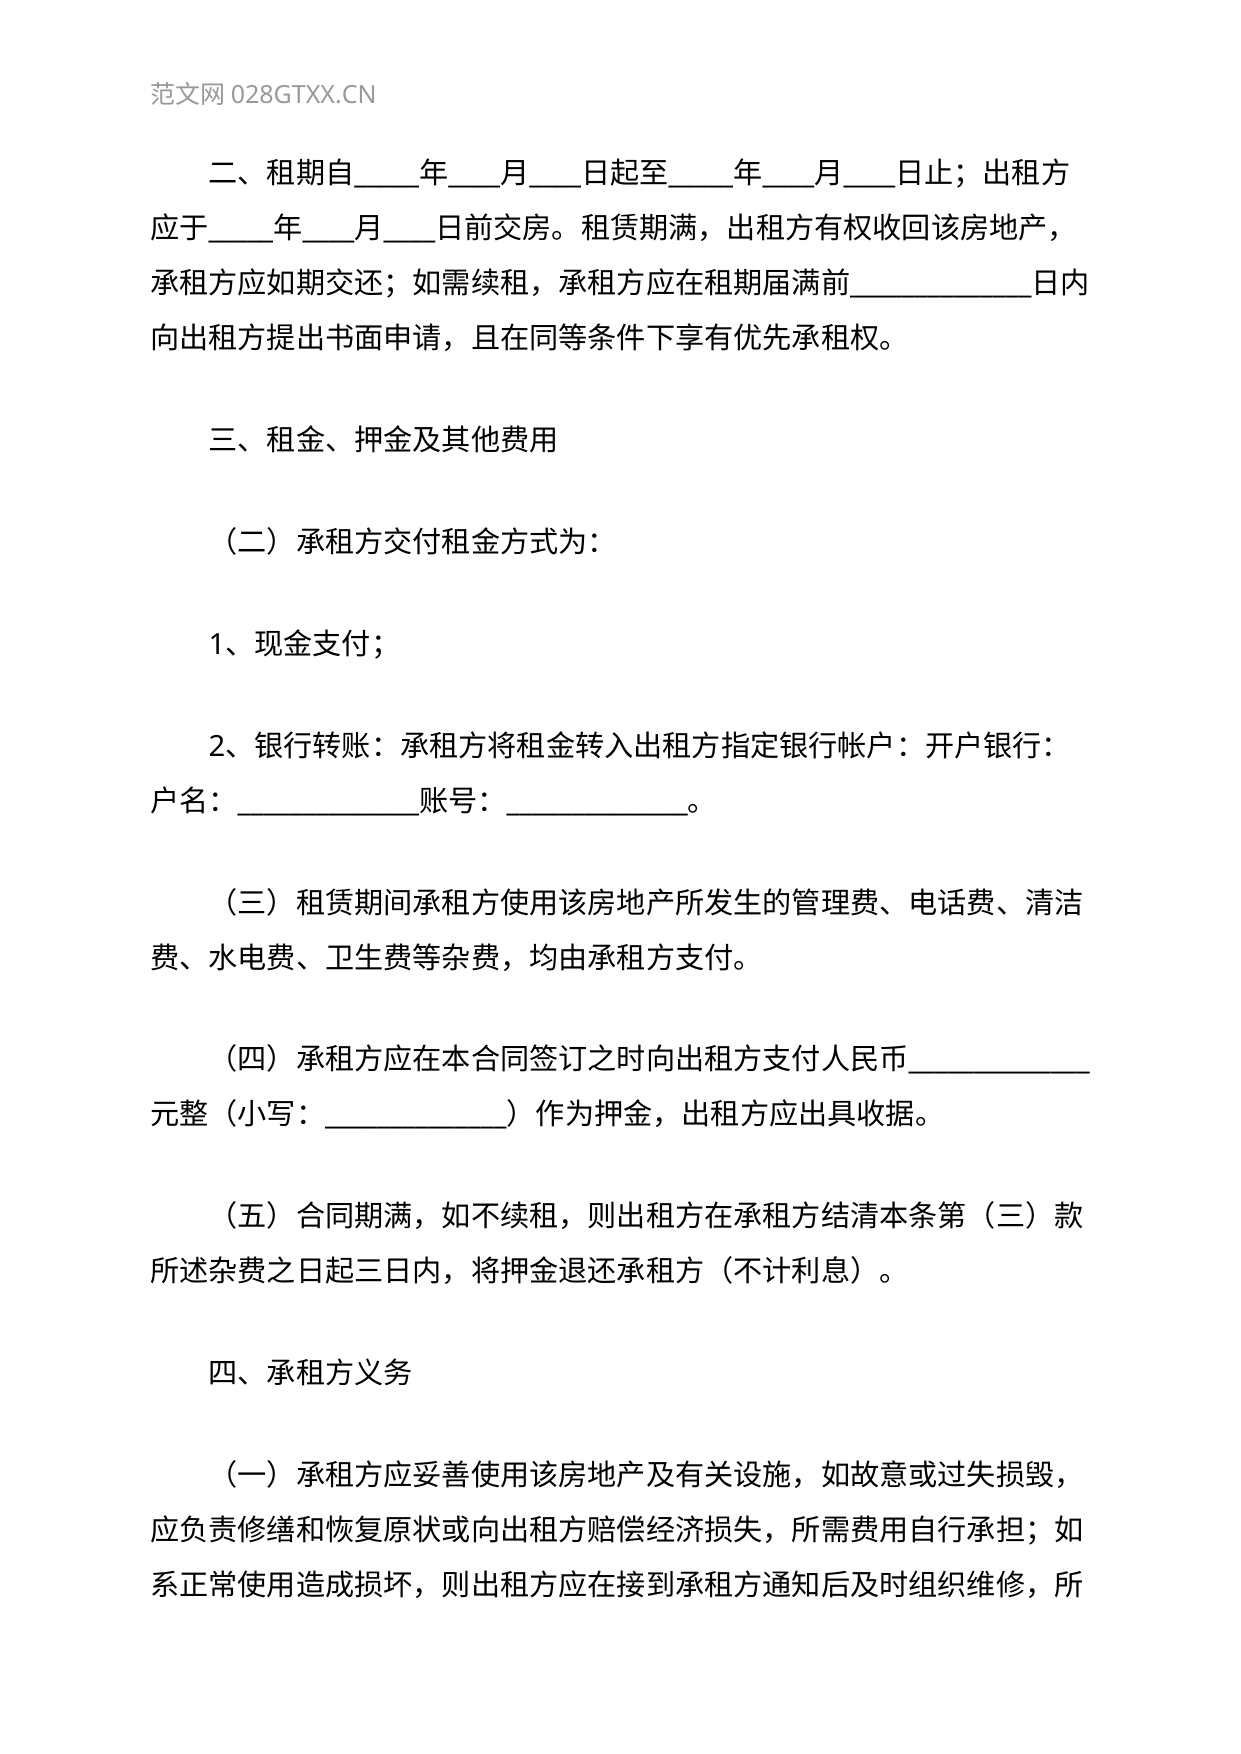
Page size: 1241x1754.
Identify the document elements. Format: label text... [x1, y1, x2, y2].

text （五）合同期满，如不续租，则出租方在承租方结清本条第（三）款所述杂费之日起三日内，将押金退还承租方（不计利息）。 [150, 1193, 1090, 1290]
text （三）租赁期间承租方使用该房地产所发生的管理费、电话费、清洁费、水电费、卫生费等杂费，均由承租方支付。 [150, 879, 1090, 976]
text 二、租期自_____年____月____日起至_____年____月____日止；出租方应于_____年____月____日前交房。租赁期满，出租方有权收回该房地产，承租方应如期交还；如需续租，承租方应在租期届满前______________日内向出租方提出书面申请，且在同等条件下享有优先承租权。 [150, 150, 1090, 357]
text （四）承租方应在本合同签订之时向出租方支付人民币______________元整（小写：______________）作为押金，出租方应出具收据。 [150, 1036, 1090, 1133]
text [150, 1451, 1090, 1603]
text （二）承租方交付租金方式为： [150, 518, 1090, 561]
text 四、承租方义务 [150, 1349, 1090, 1392]
text 三、租金、押金及其他费用 [150, 417, 1090, 459]
text 2、银行转账：承租方将租金转入出租方指定银行帐户：开户银行：户名：______________账号：______________。 [150, 722, 1090, 820]
text 1、现金支付； [150, 620, 1090, 663]
